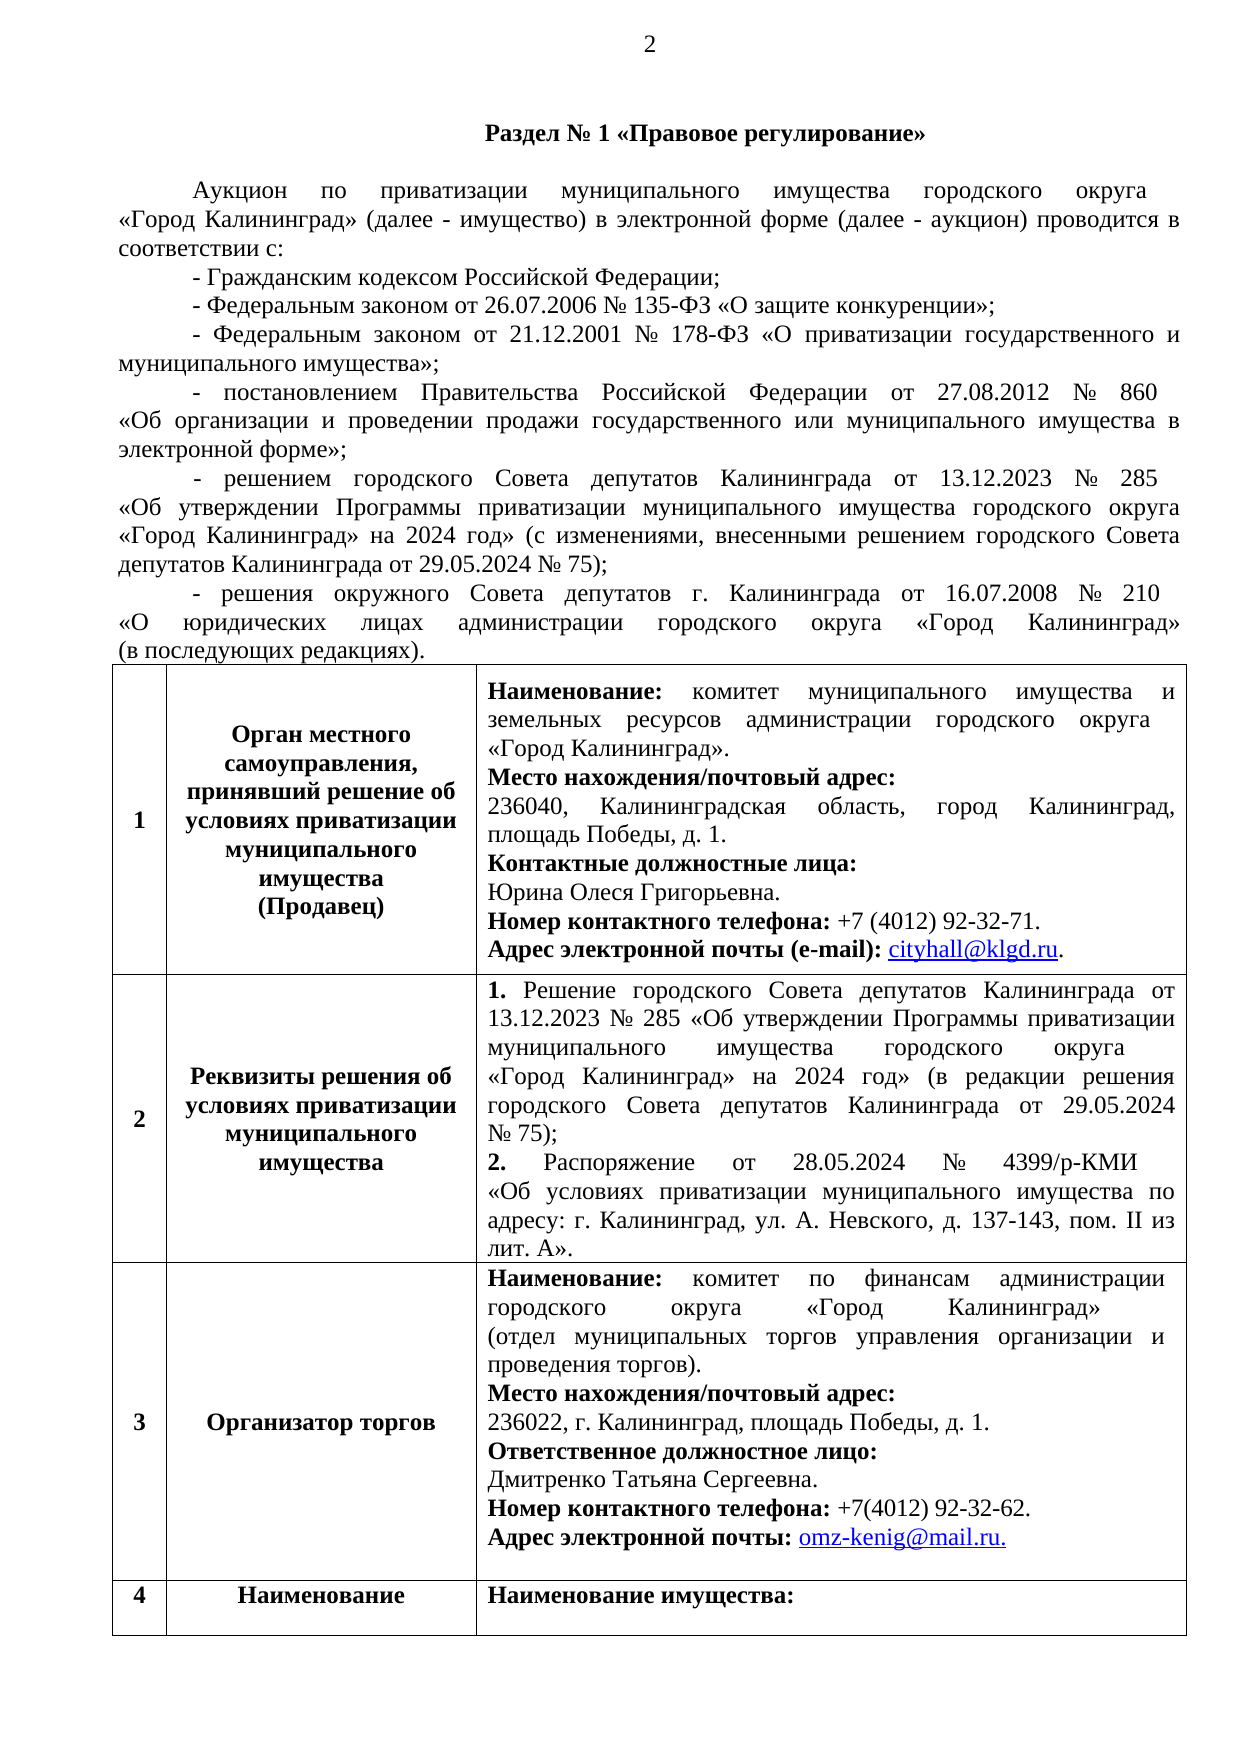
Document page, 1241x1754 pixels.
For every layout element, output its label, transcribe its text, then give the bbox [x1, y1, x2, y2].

text - Федеральным законом от 21.12.2001 № 178-ФЗ «О приватизации государственного и муниципального имущества»; [118, 319, 1181, 377]
text - решения окружного Совета депутатов г. Калининграда от 16.07.2008 № 210 «О юридических лицах администрации городского округа «Город Калининград» (в последующих редакциях). [118, 578, 1181, 664]
table_header Орган местного самоуправления, принявший решение об условиях приватизации муниципального имущества (Продавец) [167, 665, 476, 974]
table_header Наименование: комитет муниципального имущества и земельных ресурсов администрации городского округа «Город Калининград». Место нахождения/почтовый адрес: 236040, Калининградская область, город Калининград, площадь Победы, д. 1. Контактные должностные лица: Юрина Олеся Григорьевна. Номер контактного телефона: +7 (4012) 92-32-71. Адрес электронной почты (e-mail): cityhall@klgd.ru. [477, 665, 1186, 974]
table_cell 4 [113, 1581, 166, 1635]
text - Федеральным законом от 26.07.2006 № 135-ФЗ «О защите конкуренции»; [118, 291, 1181, 319]
table_cell Реквизиты решения об условиях приватизации муниципального имущества [167, 975, 476, 1262]
text - Гражданским кодексом Российской Федерации; [118, 262, 1181, 291]
text Аукцион по приватизации муниципального имущества городского округа «Город Калининград» (далее - имущество) в электронной форме (далее - аукцион) проводится в соответствии с: [118, 176, 1181, 262]
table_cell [167, 1581, 476, 1635]
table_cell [477, 1581, 1186, 1635]
table_cell 2 [113, 975, 166, 1262]
list - решением городского Совета депутатов Калининграда от 13.12.2023 № 285 «Об утверждении Программы приватизации муниципального имущества городского округа «Город Калининград» на 2024 год» (с изменениями, внесенными решением городского Совета депутатов Калининграда от 29.05.2024 № 75); [118, 463, 1181, 578]
table_cell Организатор торгов [167, 1263, 476, 1579]
table_cell 1. Решение городского Совета депутатов Калининграда от 13.12.2023 № 285 «Об утверждении Программы приватизации муниципального имущества городского округа «Город Калининград» на 2024 год» (в редакции решения городского Совета депутатов Калининграда от 29.05.2024 № 75); 2. Распоряжение от 28.05.2024 № 4399/р-КМИ «Об условиях приватизации муниципального имущества по адресу: г. Калининград, ул. А. Невского, д. 137-143, пом. II из лит. А». [477, 975, 1186, 1262]
list Раздел № 1 «Правовое регулирование» [229, 118, 1181, 147]
text - постановлением Правительства Российской Федерации от 27.08.2012 № 860 «Об организации и проведении продажи государственного или муниципального имущества в электронной форме»; [118, 377, 1181, 463]
table_cell Наименование: комитет по финансам администрации городского округа «Город Калининград» (отдел муниципальных торгов управления организации и проведения торгов). Место нахождения/почтовый адрес: 236022, г. Калининград, площадь Победы, д. 1. Ответственное должностное лицо: Дмитренко Татьяна Сергеевна. Номер контактного телефона: +7(4012) 92-32-62. Адрес электронной почты: omz-kenig@mail.ru. [477, 1263, 1186, 1579]
table_header 1 [113, 665, 166, 974]
table_cell 3 [113, 1263, 166, 1579]
